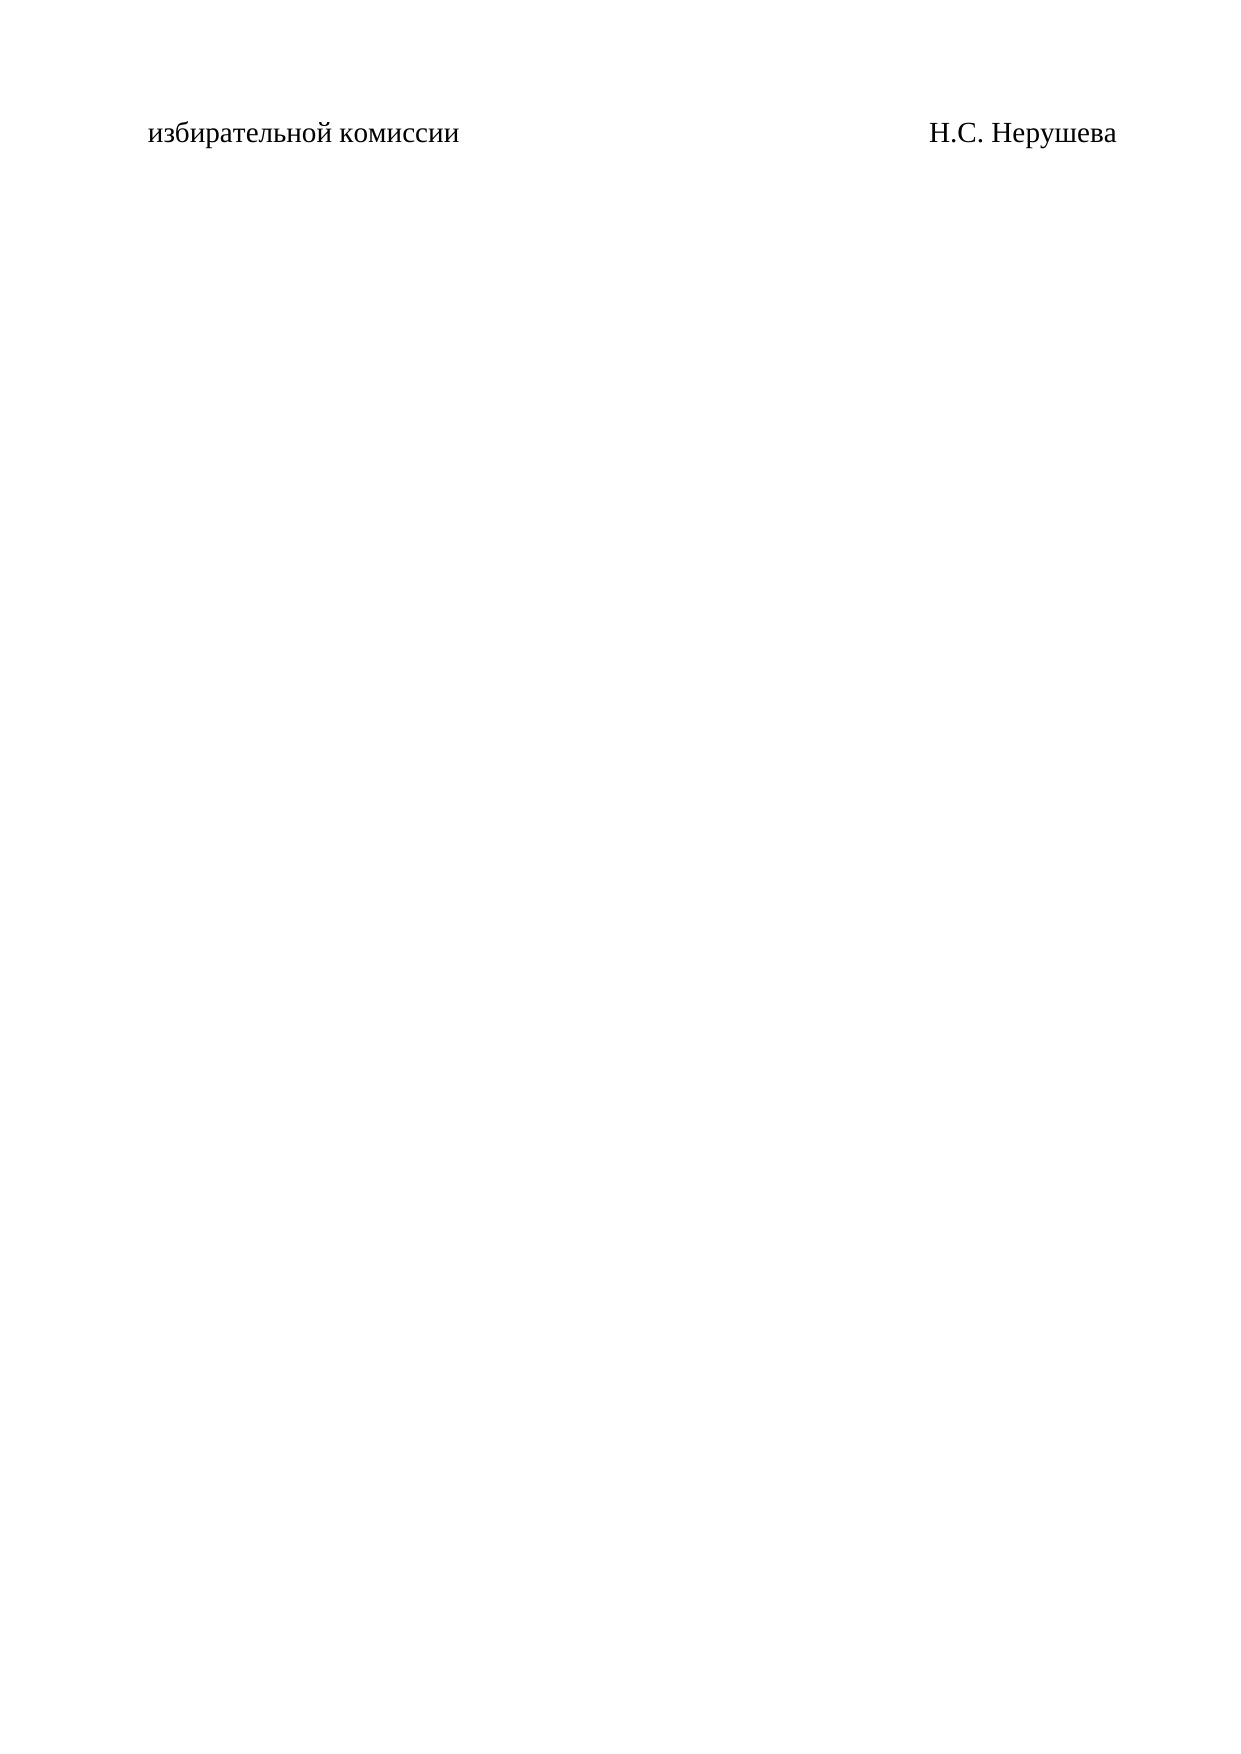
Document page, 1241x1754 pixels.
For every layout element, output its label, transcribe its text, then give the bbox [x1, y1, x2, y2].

text избирательной комиссии Н.С. Нерушева [148, 118, 1181, 148]
